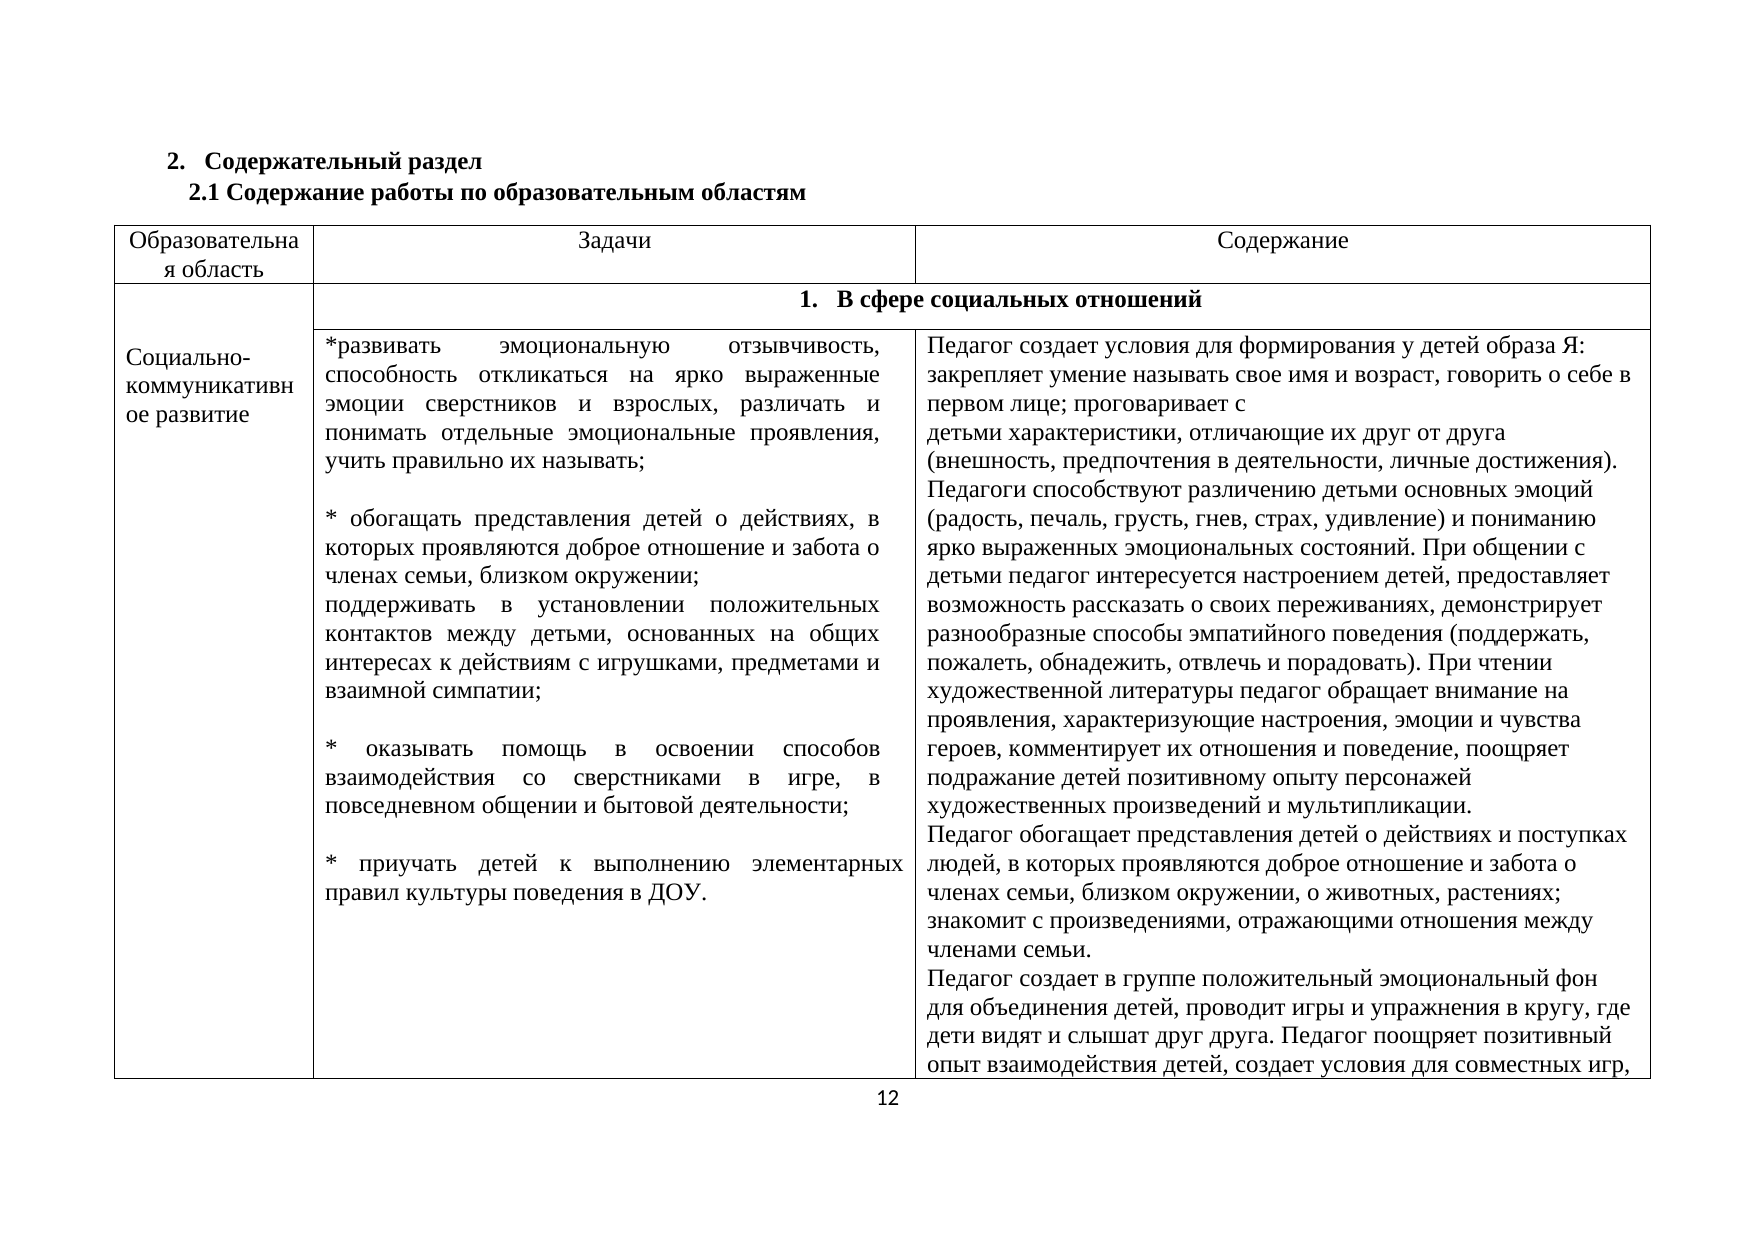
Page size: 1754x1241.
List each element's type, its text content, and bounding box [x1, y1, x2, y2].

table_header Содержание [916, 226, 1650, 283]
table_cell В сфере социальных отношений [314, 284, 1650, 329]
list Содержание работы по образовательным областям [188, 177, 1646, 206]
table_header Образовательная область [115, 226, 313, 283]
table_header Задачи [314, 226, 915, 283]
list Содержательный раздел [167, 146, 1646, 174]
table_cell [916, 330, 1650, 1078]
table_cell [314, 330, 915, 1078]
table_cell Социально-коммуникативное развитие [115, 284, 313, 1078]
